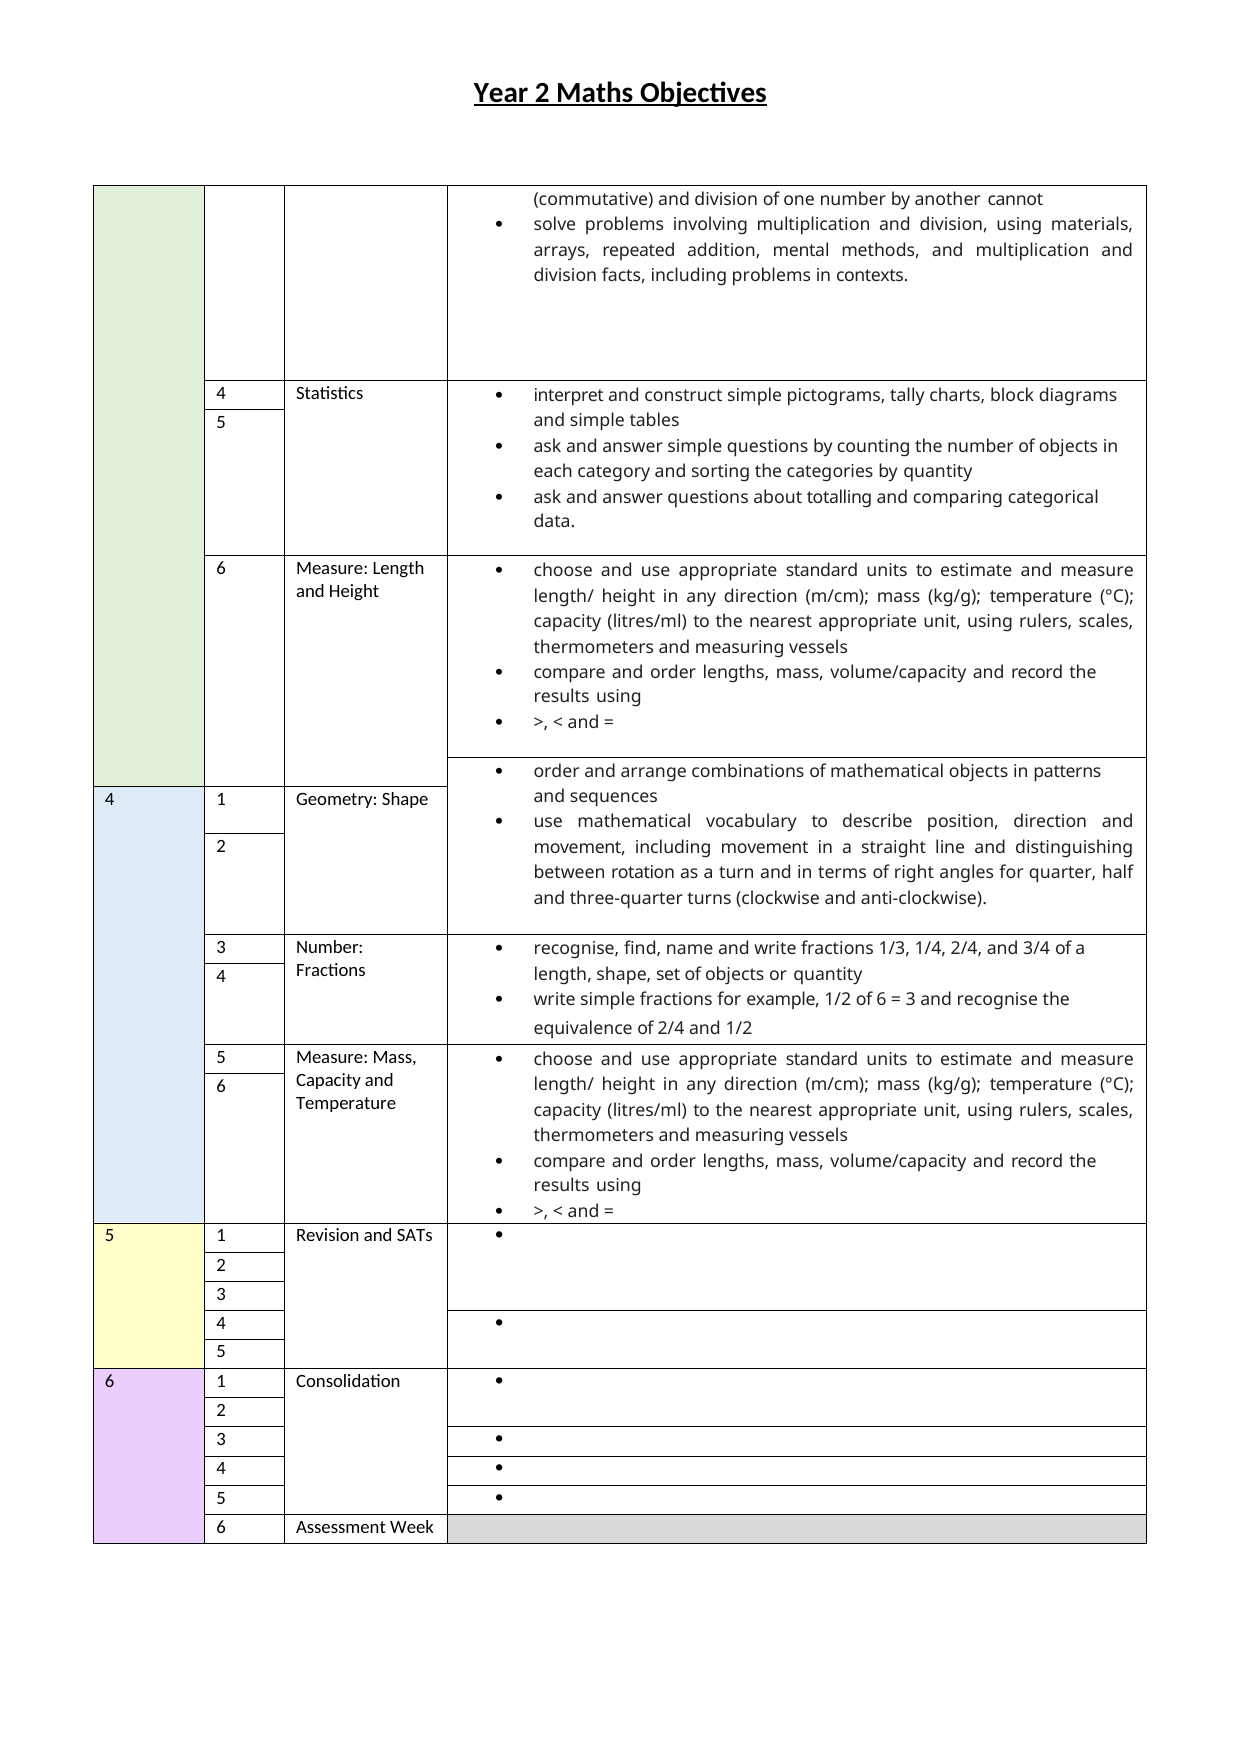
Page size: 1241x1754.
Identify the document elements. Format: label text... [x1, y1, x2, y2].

table_cell 4 [205, 1311, 284, 1338]
table_cell 5 [205, 1340, 284, 1368]
table_cell 6 [94, 1369, 204, 1543]
table_cell 5 [205, 410, 284, 555]
table_cell 2 [205, 1253, 284, 1281]
table_cell choose and use appropriate standard units to estimate and measure length/ height in any direction (m/cm); mass (kg/g); temperature (°C); capacity (litres/ml) to the nearest appropriate unit, using rulers, scales, thermometers and measuring vessels compare and order lengths, mass, volume/capacity and record the results using >, < and = [448, 1045, 1146, 1222]
table_cell Statistics [285, 381, 447, 555]
table_cell 4 [205, 381, 284, 409]
table_cell 4 [94, 787, 204, 1222]
table_cell recognise, find, name and write fractions 1/3, 1/4, 2/4, and 3/4 of a length, shape, set of objects or quantity write simple fractions for example, 1/2 of 6 = 3 and recognise the equivalence of 2/4 and 1/2 [448, 935, 1146, 1044]
table_cell Measure: Mass, Capacity and Temperature [285, 1045, 447, 1222]
table_cell Geometry: Shape [285, 787, 447, 934]
table_cell order and arrange combinations of mathematical objects in patterns and sequences use mathematical vocabulary to describe position, direction and movement, including movement in a straight line and distinguishing between rotation as a turn and in terms of right angles for quarter, half and three-quarter turns (clockwise and anti-clockwise). [448, 758, 1146, 934]
table_cell 2 [205, 834, 284, 934]
table_cell 4 [205, 1457, 284, 1485]
table_cell Number: Fractions [285, 935, 447, 1044]
table_cell Assessment Week [285, 1515, 447, 1543]
table_cell [448, 1311, 1146, 1368]
table_cell [448, 1457, 1146, 1485]
table_cell 3 [205, 1282, 284, 1310]
table_cell 4 [205, 964, 284, 1044]
table_cell Revision and SATs [285, 1224, 447, 1368]
table_cell 6 [205, 1074, 284, 1222]
table_cell 3 [205, 186, 284, 380]
table_cell 6 [205, 1515, 284, 1543]
table_cell 3 [205, 1427, 284, 1456]
table_cell [448, 1486, 1146, 1514]
table_cell [448, 1369, 1146, 1426]
table_cell 1 [205, 787, 284, 833]
table_cell Measure: Length and Height [285, 556, 447, 786]
table_cell [448, 1427, 1146, 1456]
table_cell 5 [205, 1045, 284, 1073]
table_cell interpret and construct simple pictograms, tally charts, block diagrams and simple tables ask and answer simple questions by counting the number of objects in each category and sorting the categories by quantity ask and answer questions about totalling and comparing categorical data. [448, 381, 1146, 555]
table_cell 1 [205, 1369, 284, 1397]
table_cell 5 [94, 1224, 204, 1368]
table_cell 5 [205, 1486, 284, 1514]
table_cell choose and use appropriate standard units to estimate and measure length/ height in any direction (m/cm); mass (kg/g); temperature (°C); capacity (litres/ml) to the nearest appropriate unit, using rulers, scales, thermometers and measuring vessels compare and order lengths, mass, volume/capacity and record the results using >, < and = [448, 556, 1146, 757]
table_cell 3 [205, 935, 284, 963]
table_cell Consolidation [285, 1369, 447, 1514]
table_cell [448, 1224, 1146, 1310]
table_cell 1 [205, 1224, 284, 1252]
table_cell 6 [205, 556, 284, 786]
table_cell 2 [205, 1398, 284, 1426]
table_cell [448, 1515, 1146, 1543]
